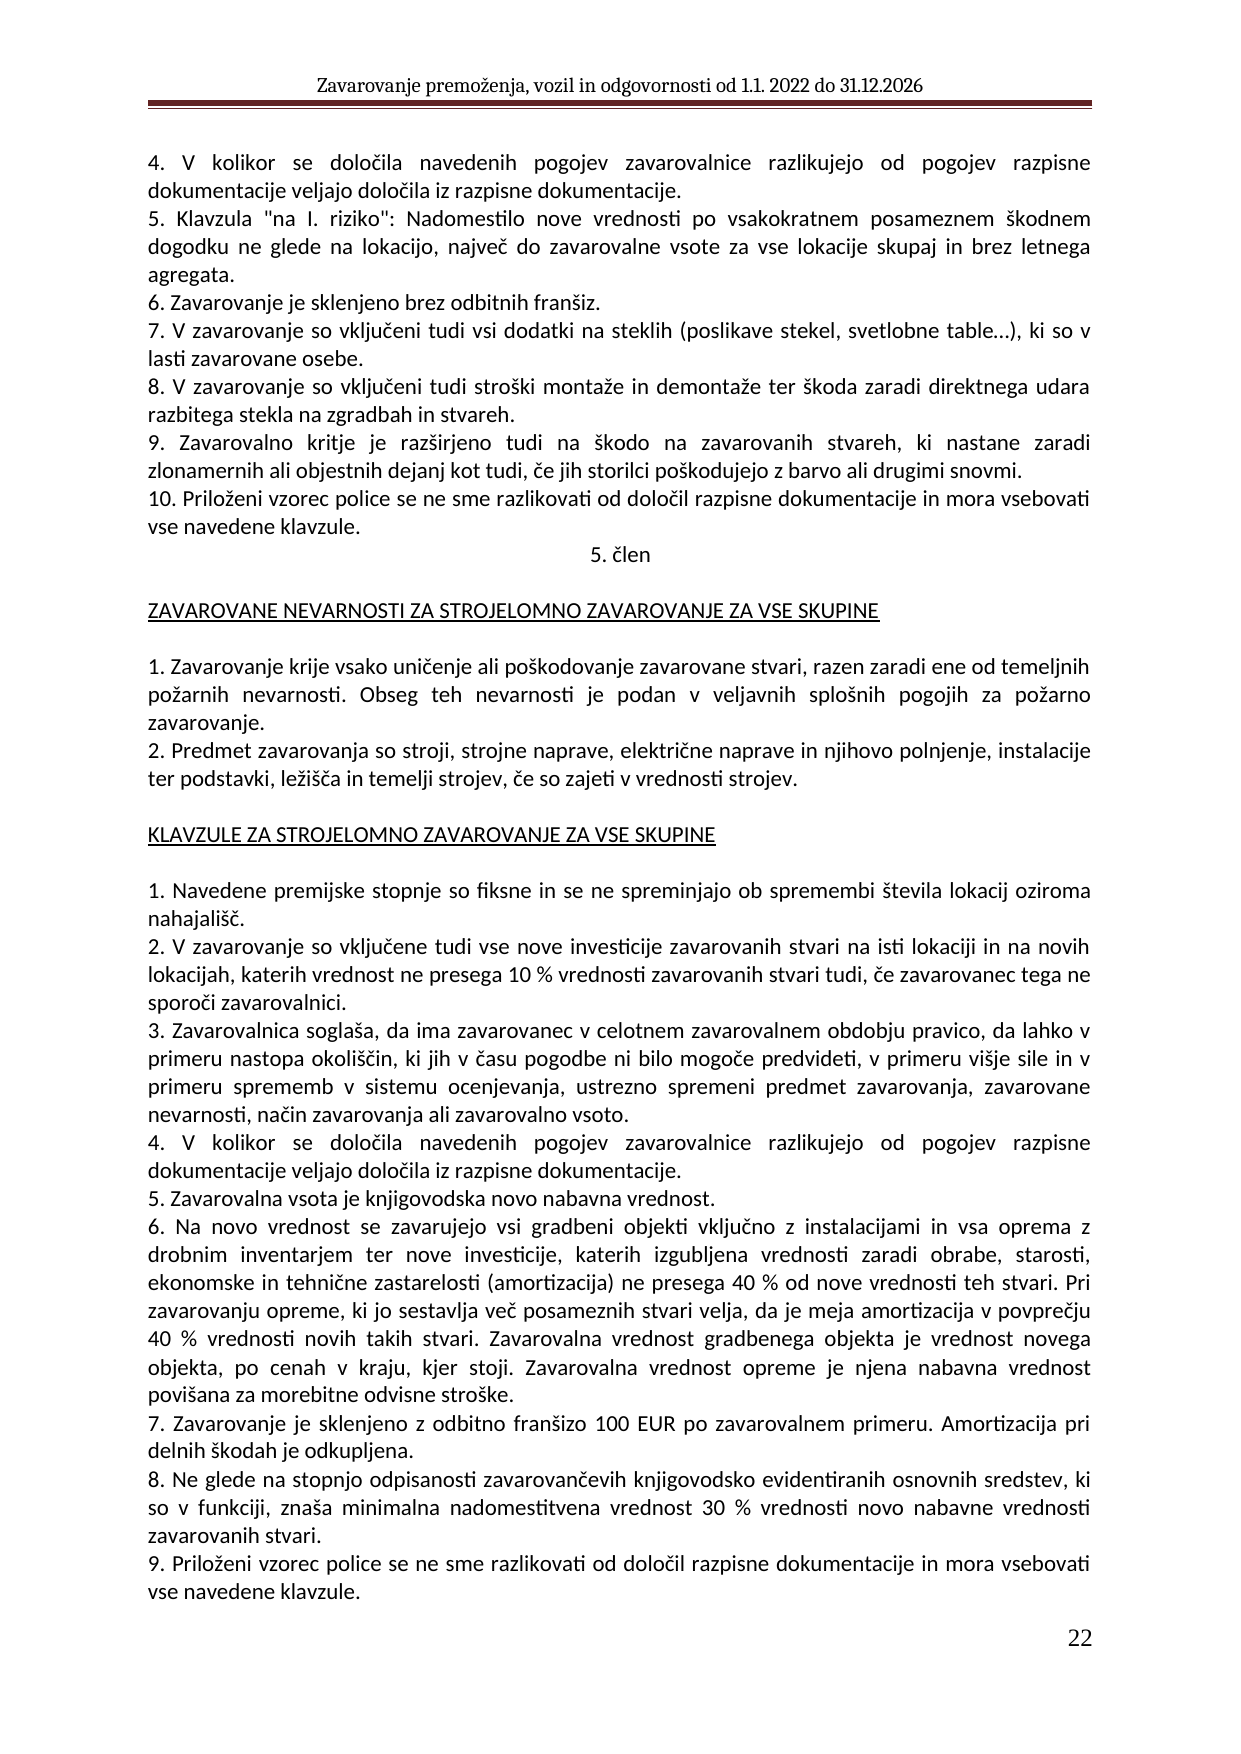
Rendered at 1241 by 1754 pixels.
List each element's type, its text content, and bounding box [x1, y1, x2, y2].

text 8. Ne glede na stopnjo odpisanosti zavarovančevih knjigovodsko evidentiranih osnovnih sredstev, ki so v funkciji, znaša minimalna nadomestitvena vrednost 30 % vrednosti novo nabavne vrednosti zavarovanih stvari. [148, 1465, 1092, 1549]
text 5. Klavzula "na I. riziko": Nadomestilo nove vrednosti po vsakokratnem posameznem škodnem dogodku ne glede na lokacijo, največ do zavarovalne vsote za vse lokacije skupaj in brez letnega agregata. [148, 204, 1092, 288]
text 6. Na novo vrednost se zavarujejo vsi gradbeni objekti vključno z instalacijami in vsa oprema z drobnim inventarjem ter nove investicije, katerih izgubljena vrednosti zaradi obrabe, starosti, ekonomske in tehnične zastarelosti (amortizacija) ne presega 40 % od nove vrednosti teh stvari. Pri zavarovanju opreme, ki jo sestavlja več posameznih stvari velja, da je meja amortizacija v povprečju 40 % vrednosti novih takih stvari. Zavarovalna vrednost gradbenega objekta je vrednost novega objekta, po cenah v kraju, kjer stoji. Zavarovalna vrednost opreme je njena nabavna vrednost povišana za morebitne odvisne stroške. [148, 1212, 1092, 1409]
text 5. Zavarovalna vsota je knjigovodska novo nabavna vrednost. [148, 1184, 1092, 1212]
text 3. Zavarovalnica soglaša, da ima zavarovanec v celotnem zavarovalnem obdobju pravico, da lahko v primeru nastopa okoliščin, ki jih v času pogodbe ni bilo mogoče predvideti, v primeru višje sile in v primeru sprememb v sistemu ocenjevanja, ustrezno spremeni predmet zavarovanja, zavarovane nevarnosti, način zavarovanja ali zavarovalno vsoto. [148, 1016, 1092, 1128]
text 10. Priloženi vzorec police se ne sme razlikovati od določil razpisne dokumentacije in mora vsebovati vse navedene klavzule. [148, 484, 1092, 540]
text 9. Zavarovalno kritje je razširjeno tudi na škodo na zavarovanih stvareh, ki nastane zaradi zlonamernih ali objestnih dejanj kot tudi, če jih storilci poškodujejo z barvo ali drugimi snovmi. [148, 428, 1092, 484]
text 7. V zavarovanje so vključeni tudi vsi dodatki na steklih (poslikave stekel, svetlobne table…), ki so v lasti zavarovane osebe. [148, 316, 1092, 372]
text 7. Zavarovanje je sklenjeno z odbitno franšizo 100 EUR po zavarovalnem primeru. Amortizacija pri delnih škodah je odkupljena. [148, 1409, 1092, 1465]
text KLAVZULE ZA STROJELOMNO ZAVAROVANJE ZA VSE SKUPINE [148, 820, 1092, 848]
text 6. Zavarovanje je sklenjeno brez odbitnih franšiz. [148, 288, 1092, 316]
text 8. V zavarovanje so vključeni tudi stroški montaže in demontaže ter škoda zaradi direktnega udara razbitega stekla na zgradbah in stvareh. [148, 372, 1092, 428]
text 9. Priloženi vzorec police se ne sme razlikovati od določil razpisne dokumentacije in mora vsebovati vse navedene klavzule. [148, 1549, 1092, 1605]
text 1. Navedene premijske stopnje so fiksne in se ne spreminjajo ob spremembi števila lokacij oziroma nahajališč. [148, 876, 1092, 932]
text 4. V kolikor se določila navedenih pogojev zavarovalnice razlikujejo od pogojev razpisne dokumentacije veljajo določila iz razpisne dokumentacije. [148, 148, 1092, 204]
text 2. Predmet zavarovanja so stroji, strojne naprave, električne naprave in njihovo polnjenje, instalacije ter podstavki, ležišča in temelji strojev, če so zajeti v vrednosti strojev. [148, 736, 1092, 792]
text 4. V kolikor se določila navedenih pogojev zavarovalnice razlikujejo od pogojev razpisne dokumentacije veljajo določila iz razpisne dokumentacije. [148, 1128, 1092, 1184]
text ZAVAROVANE NEVARNOSTI ZA STROJELOMNO ZAVAROVANJE ZA VSE SKUPINE [148, 596, 1092, 624]
text 2. V zavarovanje so vključene tudi vse nove investicije zavarovanih stvari na isti lokaciji in na novih lokacijah, katerih vrednost ne presega 10 % vrednosti zavarovanih stvari tudi, če zavarovanec tega ne sporoči zavarovalnici. [148, 932, 1092, 1016]
text 1. Zavarovanje krije vsako uničenje ali poškodovanje zavarovane stvari, razen zaradi ene od temeljnih požarnih nevarnosti. Obseg teh nevarnosti je podan v veljavnih splošnih pogojih za požarno zavarovanje. [148, 652, 1092, 736]
text 5. člen [148, 540, 1092, 568]
